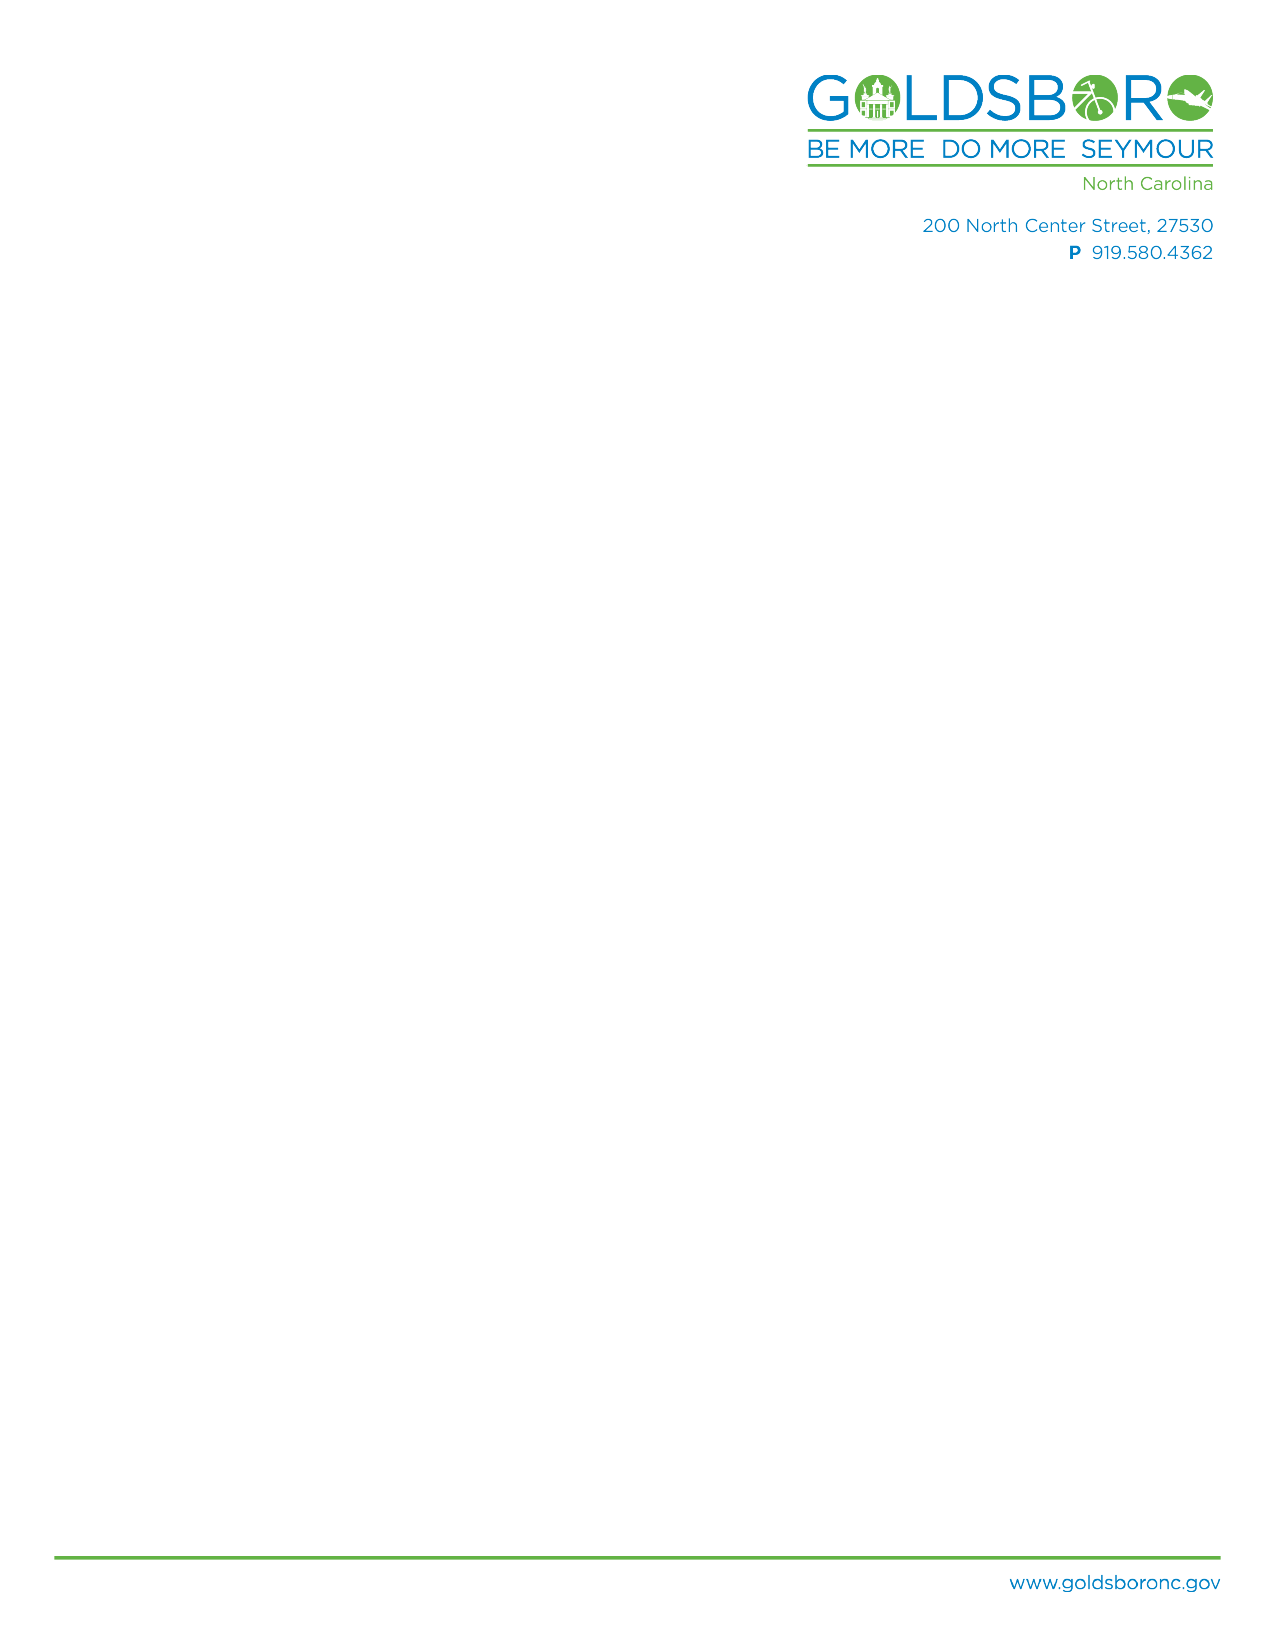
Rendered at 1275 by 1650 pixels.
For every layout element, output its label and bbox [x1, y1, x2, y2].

picture [806, 75, 1237, 264]
picture [54, 1556, 1221, 1592]
picture [1035, 100, 1060, 115]
picture [1132, 81, 1155, 97]
picture [949, 81, 977, 115]
picture [1035, 81, 1057, 94]
